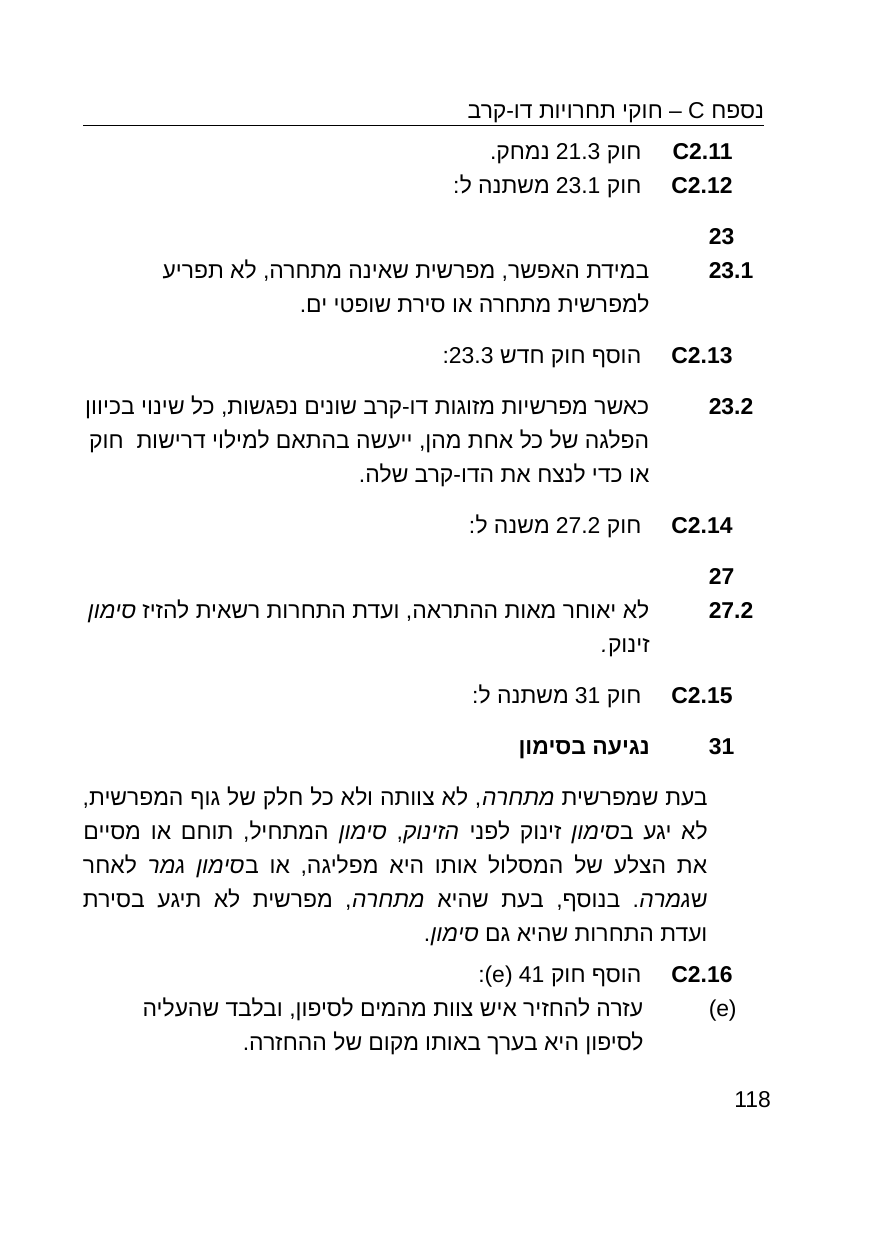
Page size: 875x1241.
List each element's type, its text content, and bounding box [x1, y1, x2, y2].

list כאשר מפרשיות מזוגות דו-קרב שונים נפגשות, כל שינוי בכיוון הפלגה של כל אחת מהן, ייעשה בהתאם למילוי דרישות חוק או כדי לנצח את הדו-קרב שלה. [83, 393, 709, 488]
list חוק 27.2 משנה ל: [83, 512, 732, 538]
list הוסף חוק 41 (e): [83, 961, 732, 987]
list בעת שמפרשית מתחרה, לא צוותה ולא כל חלק של גוף המפרשית, לא יגע בסימון זינוק לפני הזינוק, סימון המתחיל, תוחם או מסיים את הצלע של המסלול אותו היא מפליגה, או בסימון גמר לאחר שגמרה. בנוסף, בעת שהיא מתחרה, מפרשית לא תיגע בסירת ועדת התחרות שהיא גם סימון. [83, 784, 707, 947]
list חוק 31 משתנה ל: [83, 682, 732, 708]
list חוק 21.3 נמחק. [83, 138, 732, 164]
list עזרה להחזיר איש צוות מהמים לסיפון, ובלבד שהעליה לסיפון היא בערך באותו מקום של ההחזרה. [83, 995, 709, 1056]
list במידת האפשר, מפרשית שאינה מתחרה, לא תפריע למפרשית מתחרה או סירת שופטי ים. [83, 257, 709, 318]
list חוק 23.1 משתנה ל: [83, 172, 732, 198]
list הוסף חוק חדש 23.3: [83, 342, 732, 368]
list נגיעה בסימון [83, 733, 709, 759]
list לא יאוחר מאות ההתראה, ועדת התחרות רשאית להזיז סימון זינוק. [83, 597, 709, 658]
